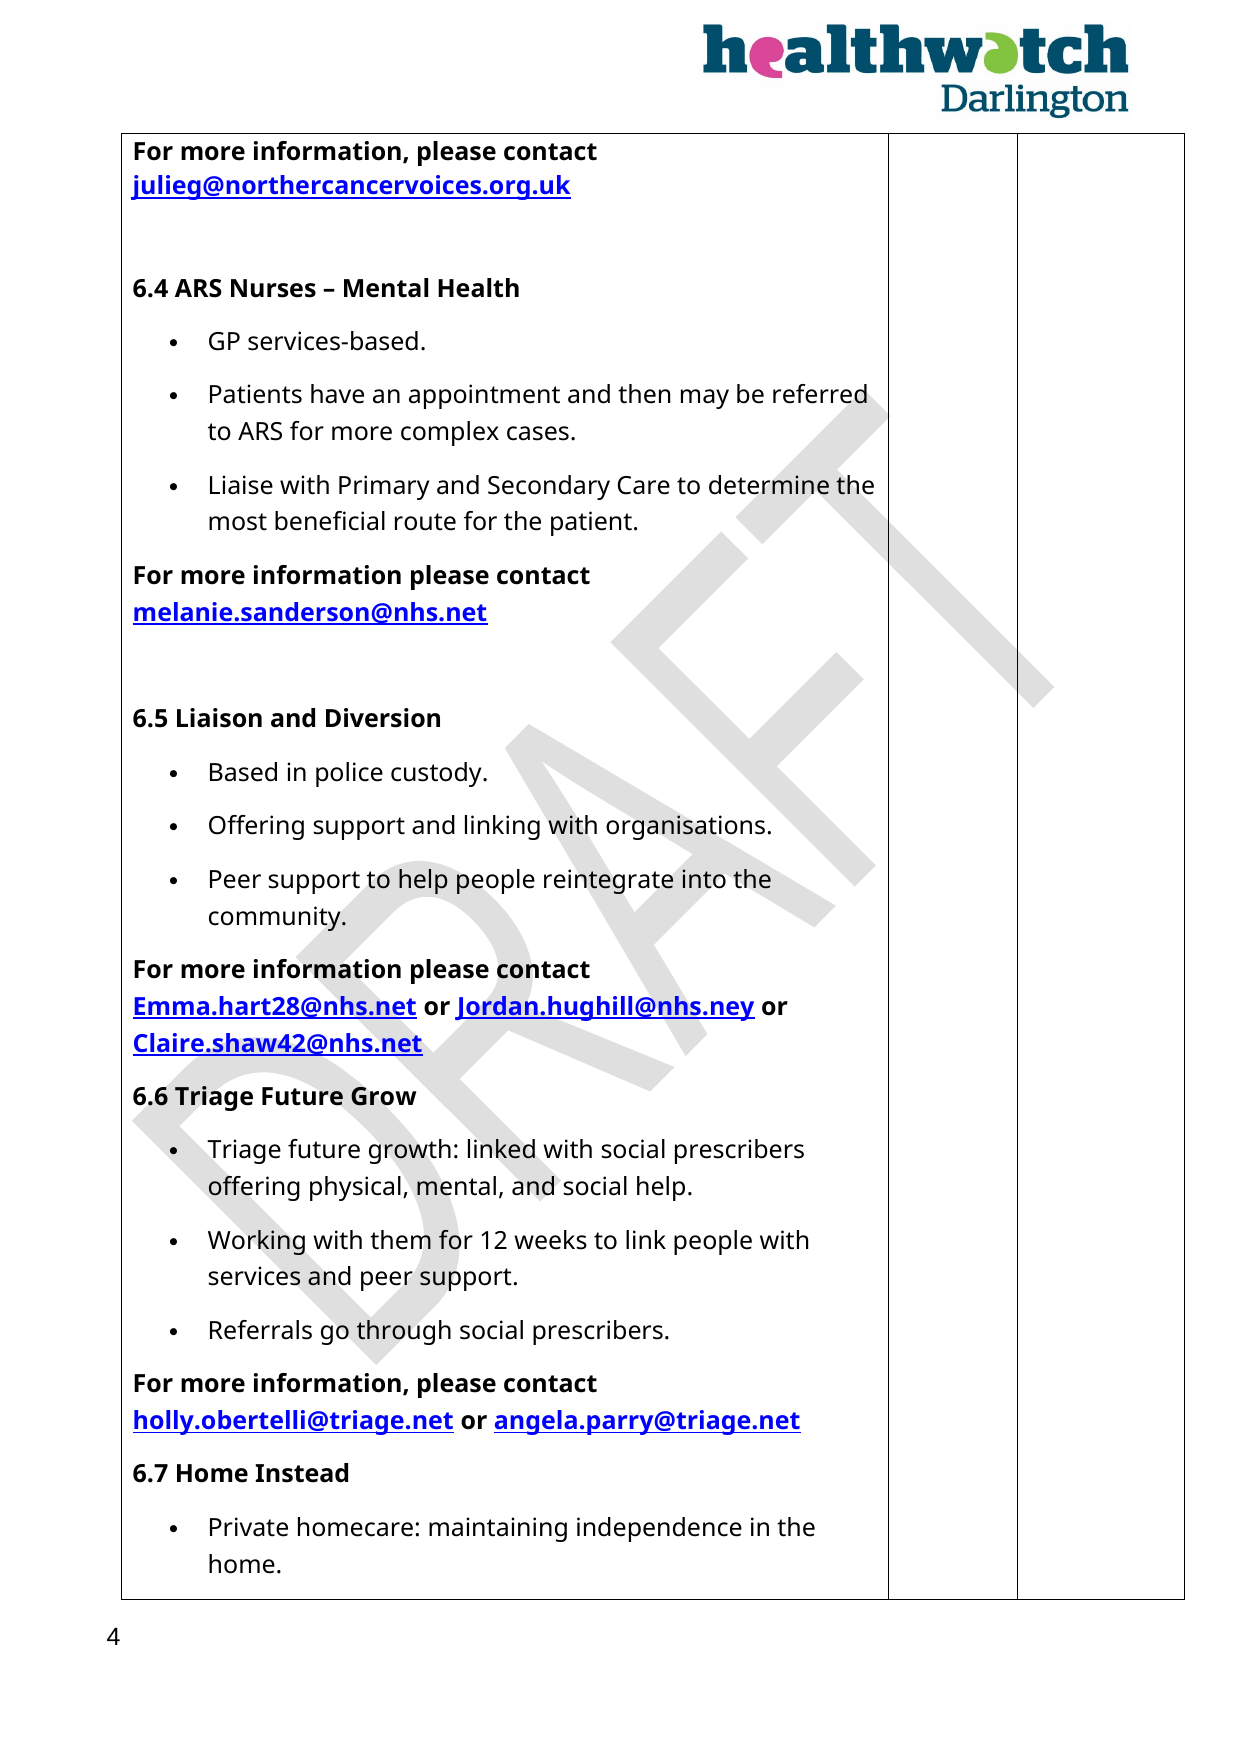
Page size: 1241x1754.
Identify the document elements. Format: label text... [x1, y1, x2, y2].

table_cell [122, 134, 888, 1599]
table_cell [1018, 134, 1184, 1599]
picture [697, 21, 1133, 119]
table_cell AG [889, 134, 1017, 1599]
